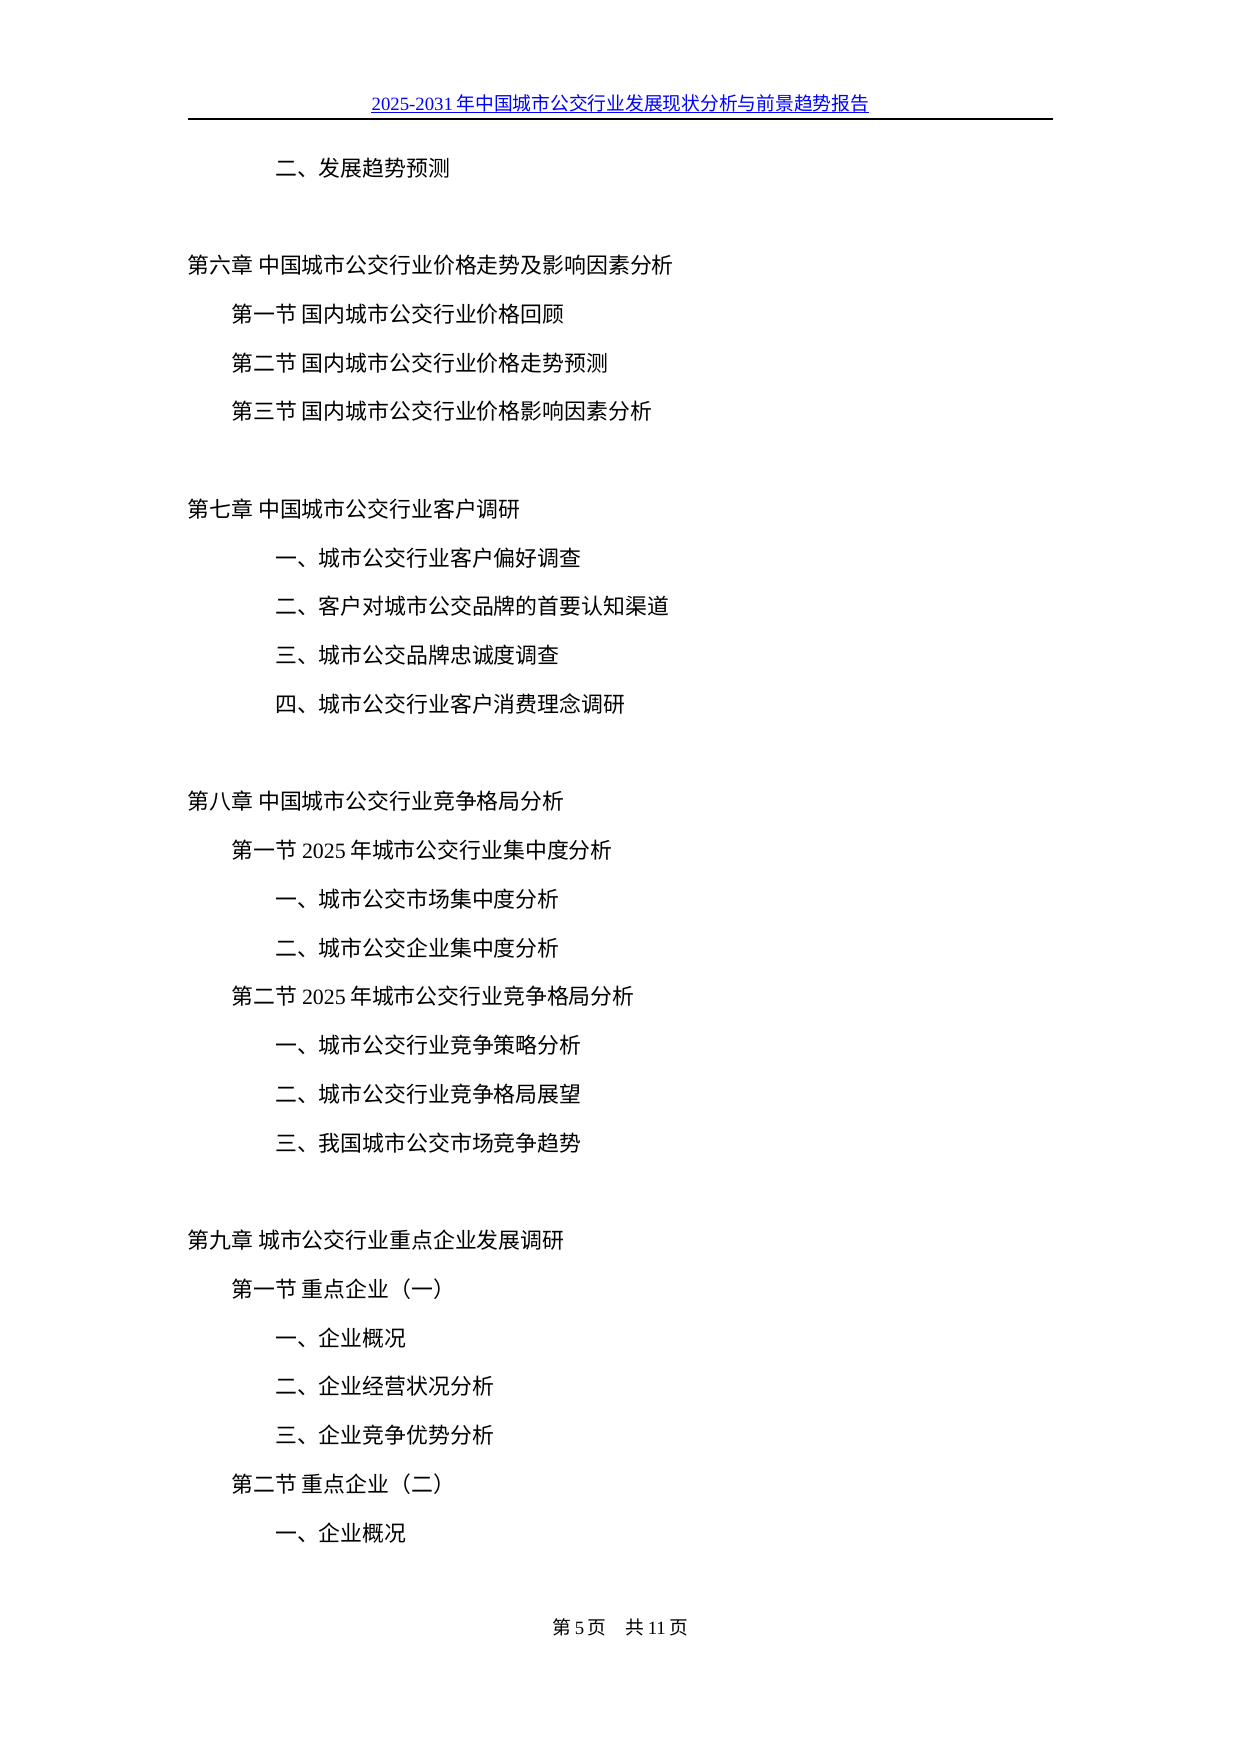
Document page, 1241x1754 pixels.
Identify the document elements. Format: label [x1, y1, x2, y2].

text [187, 150, 1053, 1548]
